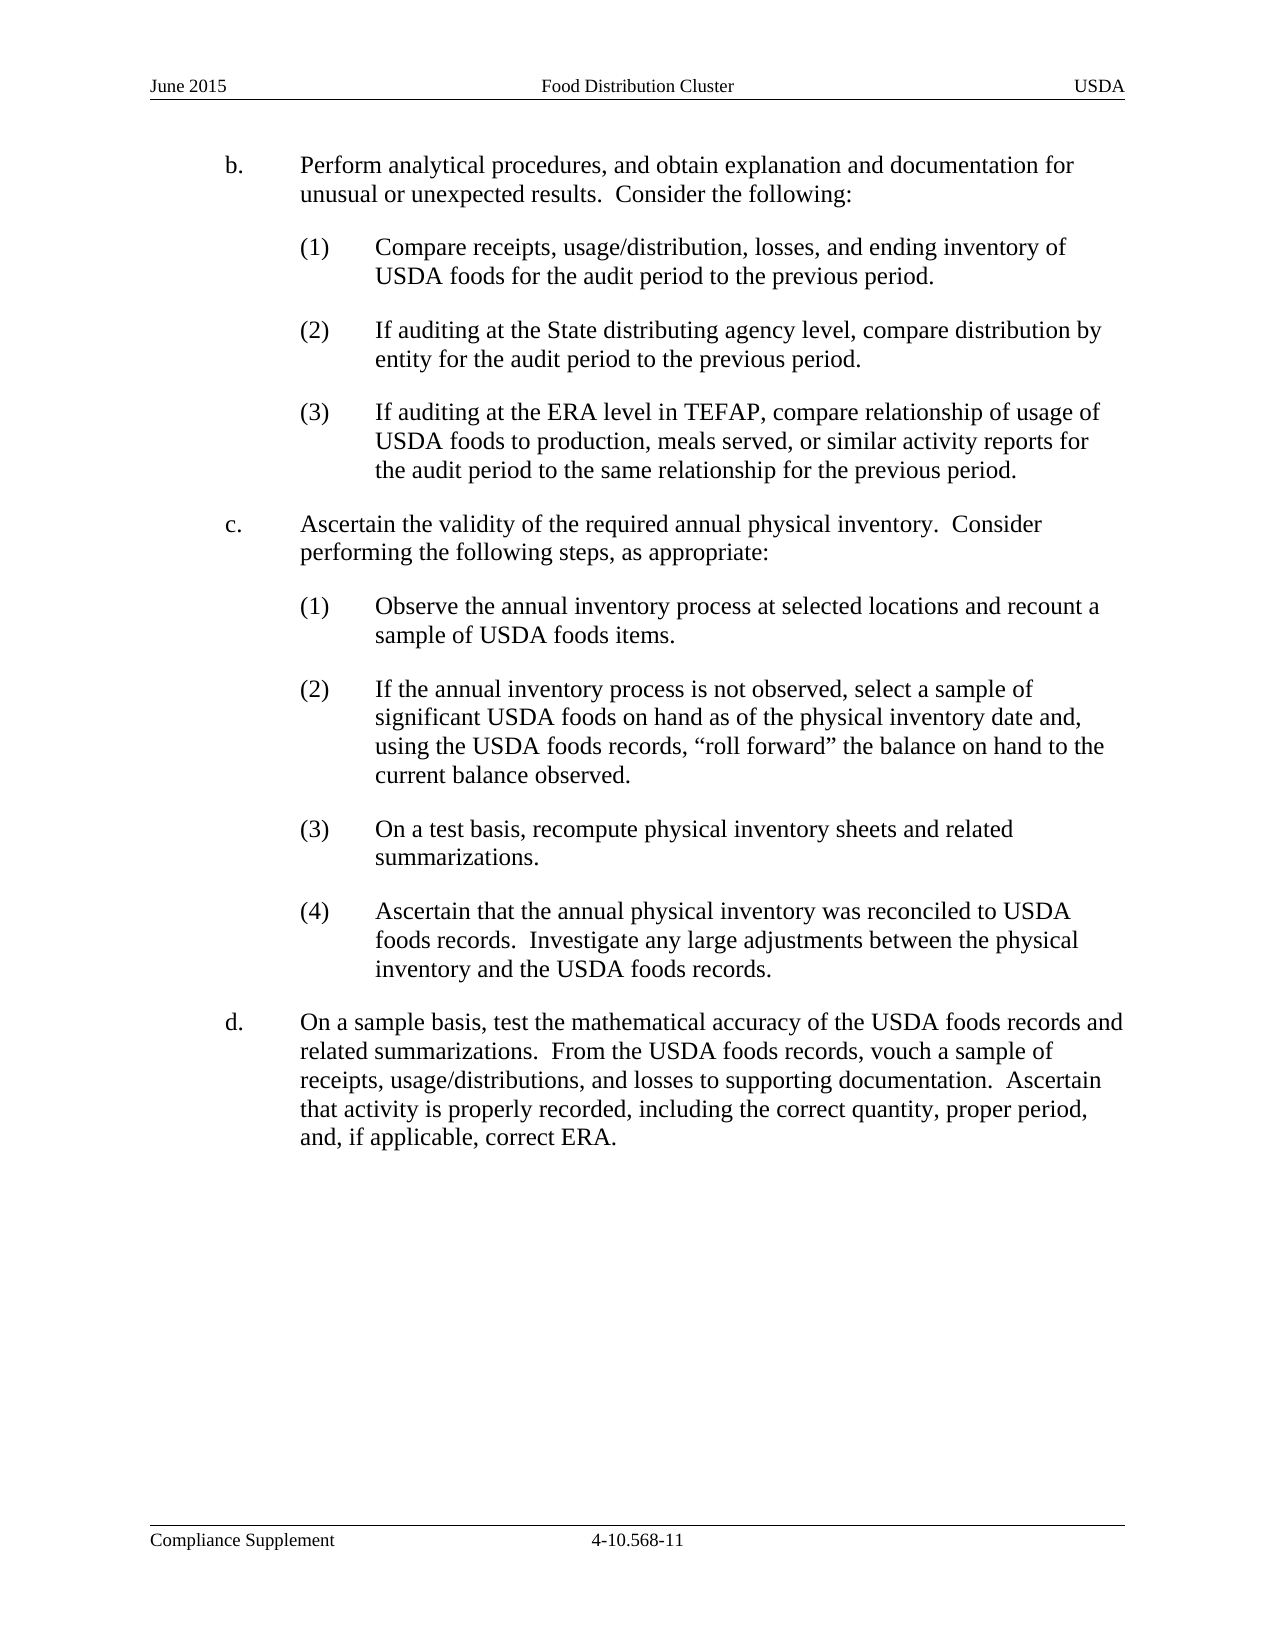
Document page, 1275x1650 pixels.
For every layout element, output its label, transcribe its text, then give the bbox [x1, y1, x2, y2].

text (4) Ascertain that the annual physical inventory was reconciled to USDA foods records. Investigate any large adjustments between the physical inventory and the USDA foods records. [300, 896, 1125, 982]
text (2) If auditing at the State distributing agency level, compare distribution by entity for the audit period to the previous period. [300, 315, 1125, 372]
text c. Ascertain the validity of the required annual physical inventory. Consider performing the following steps, as appropriate: [225, 509, 1125, 566]
text (1) Compare receipts, usage/distribution, losses, and ending inventory of USDA foods for the audit period to the previous period. [300, 232, 1125, 290]
text (3) If auditing at the ERA level in TEFAP, compare relationship of usage of USDA foods to production, meals served, or similar activity reports for the audit period to the same relationship for the previous period. [300, 397, 1125, 484]
text (2) If the annual inventory process is not observed, select a sample of significant USDA foods on hand as of the physical inventory date and, using the USDA foods records, “roll forward” the balance on hand to the current balance observed. [300, 674, 1125, 789]
text b. Perform analytical procedures, and obtain explanation and documentation for unusual or unexpected results. Consider the following: [225, 150, 1125, 207]
text (1) Observe the annual inventory process at selected locations and recount a sample of USDA foods items. [300, 591, 1125, 649]
text (3) On a test basis, recompute physical inventory sheets and related summarizations. [300, 814, 1125, 871]
text d. On a sample basis, test the mathematical accuracy of the USDA foods records and related summarizations. From the USDA foods records, vouch a sample of receipts, usage/distributions, and losses to supporting documentation. Ascertain that activity is properly recorded, including the correct quantity, proper period, and, if applicable, correct ERA. [225, 1007, 1125, 1151]
